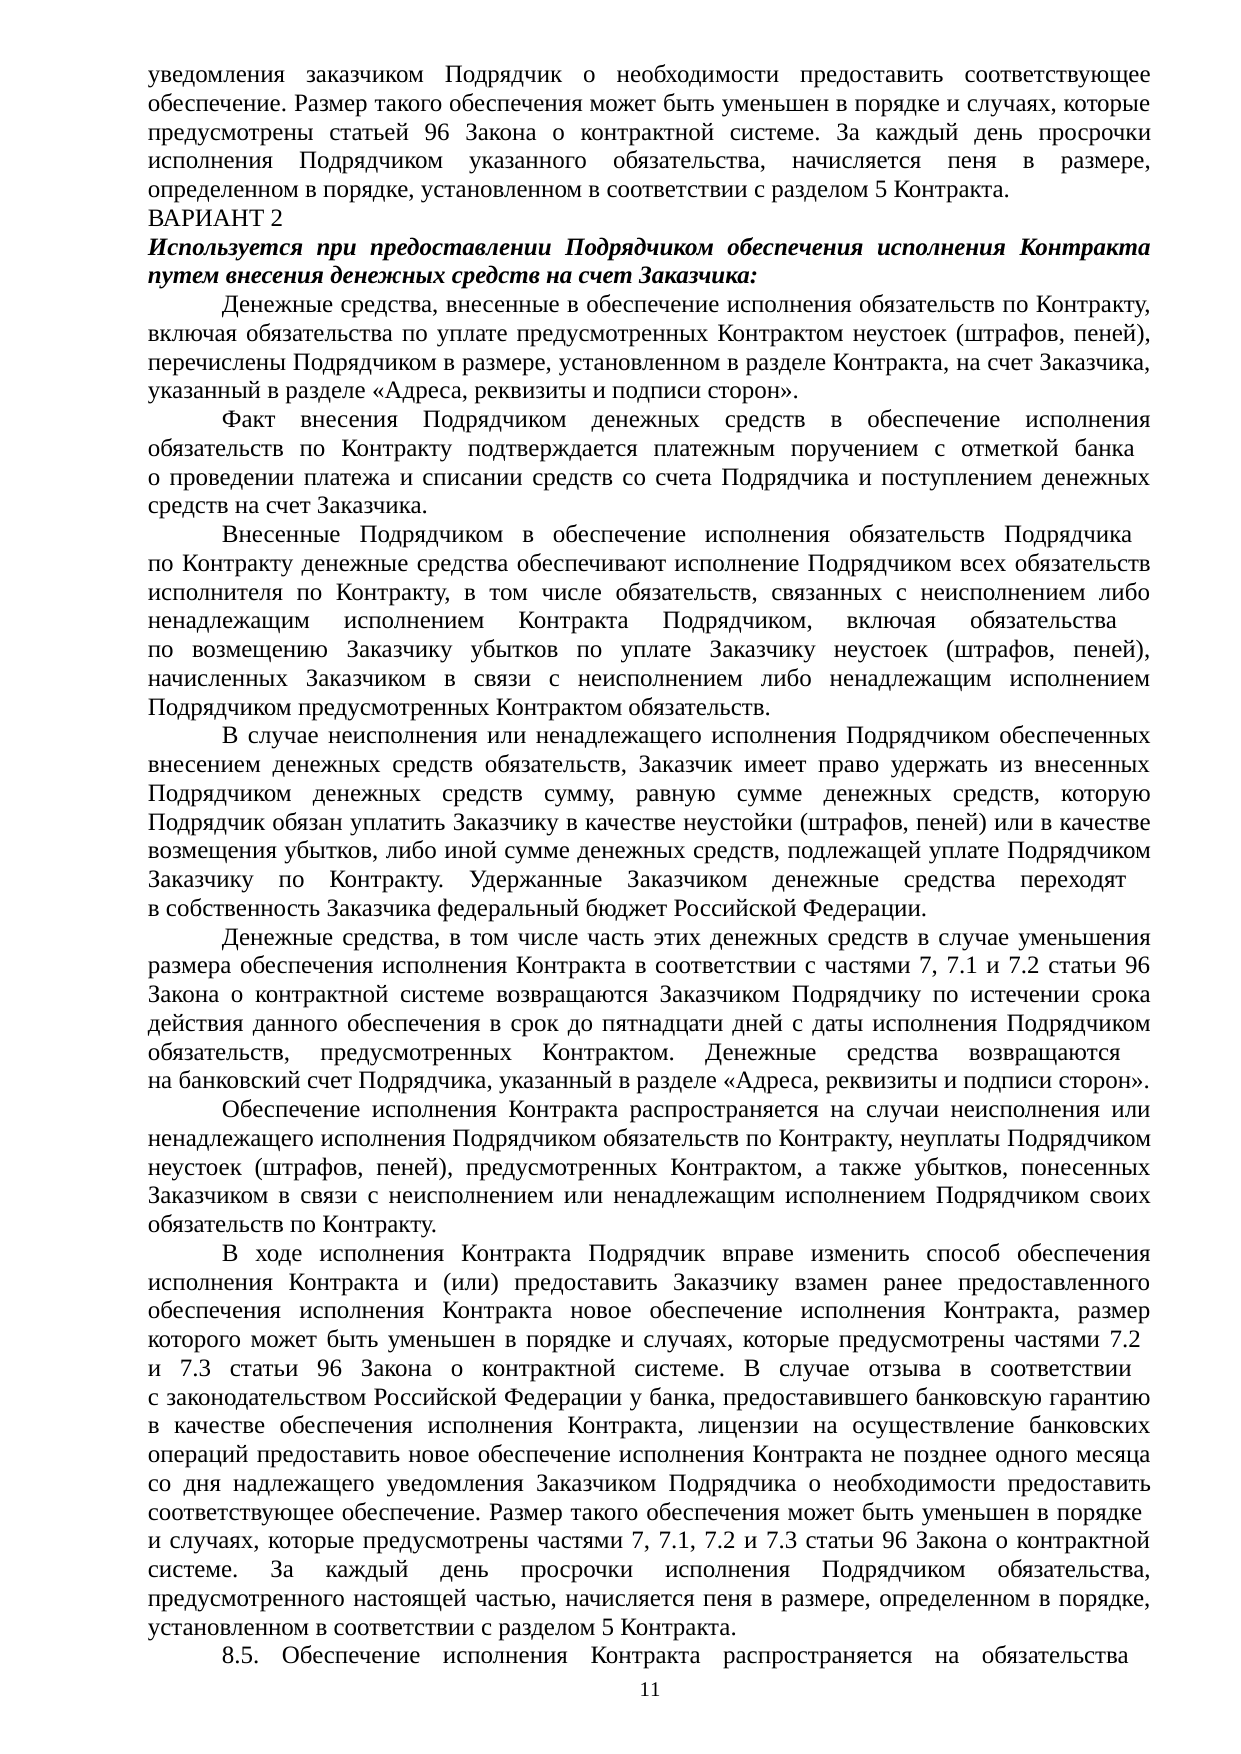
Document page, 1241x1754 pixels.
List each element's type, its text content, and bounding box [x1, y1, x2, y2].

text Денежные средства, внесенные в обеспечение исполнения обязательств по Контракту, включая обязательства по уплате предусмотренных Контрактом неустоек (штрафов, пеней), перечислены Подрядчиком в размере, установленном в разделе Контракта, на счет Заказчика, указанный в разделе «Адреса, реквизиты и подписи сторон». [148, 289, 1152, 404]
text В ходе исполнения Контракта Подрядчик вправе изменить способ обеспечения исполнения Контракта и (или) предоставить Заказчику взамен ранее предоставленного обеспечения исполнения Контракта новое обеспечение исполнения Контракта, размер которого может быть уменьшен в порядке и случаях, которые предусмотрены частями 7.2 и 7.3 статьи 96 Закона о контрактной системе. В случае отзыва в соответствии с законодательством Российской Федерации у банка, предоставившего банковскую гарантию в качестве обеспечения исполнения Контракта, лицензии на осуществление банковских операций предоставить новое обеспечение исполнения Контракта не позднее одного месяца со дня надлежащего уведомления Заказчиком Подрядчика о необходимости предоставить соответствующее обеспечение. Размер такого обеспечения может быть уменьшен в порядке и случаях, которые предусмотрены частями 7, 7.1, 7.2 и 7.3 статьи 96 Закона о контрактной системе. За каждый день просрочки исполнения Подрядчиком обязательства, предусмотренного настоящей частью, начисляется пеня в размере, определенном в порядке, установленном в соответствии с разделом 5 Контракта. [148, 1238, 1152, 1640]
text Внесенные Подрядчиком в обеспечение исполнения обязательств Подрядчика по Контракту денежные средства обеспечивают исполнение Подрядчиком всех обязательств исполнителя по Контракту, в том числе обязательств, связанных с неисполнением либо ненадлежащим исполнением Контракта Подрядчиком, включая обязательства по возмещению Заказчику убытков по уплате Заказчику неустоек (штрафов, пеней), начисленных Заказчиком в связи с неисполнением либо ненадлежащим исполнением Подрядчиком предусмотренных Контрактом обязательств. [148, 519, 1152, 720]
text ВАРИАНТ 2 [148, 203, 1152, 232]
text Используется при предоставлении Подрядчиком обеспечения исполнения Контракта путем внесения денежных средств на счет Заказчика: [148, 232, 1152, 289]
text Факт внесения Подрядчиком денежных средств в обеспечение исполнения обязательств по Контракту подтверждается платежным поручением с отметкой банка о проведении платежа и списании средств со счета Подрядчика и поступлением денежных средств на счет Заказчика. [148, 404, 1152, 519]
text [148, 59, 1152, 203]
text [148, 1640, 1152, 1669]
text Обеспечение исполнения Контракта распространяется на случаи неисполнения или ненадлежащего исполнения Подрядчиком обязательств по Контракту, неуплаты Подрядчиком неустоек (штрафов, пеней), предусмотренных Контрактом, а также убытков, понесенных Заказчиком в связи с неисполнением или ненадлежащим исполнением Подрядчиком своих обязательств по Контракту. [148, 1094, 1152, 1238]
text Денежные средства, в том числе часть этих денежных средств в случае уменьшения размера обеспечения исполнения Контракта в соответствии с частями 7, 7.1 и 7.2 статьи 96 Закона о контрактной системе возвращаются Заказчиком Подрядчику по истечении срока действия данного обеспечения в срок до пятнадцати дней с даты исполнения Подрядчиком обязательств, предусмотренных Контрактом. Денежные средства возвращаются на банковский счет Подрядчика, указанный в разделе «Адреса, реквизиты и подписи сторон». [148, 922, 1152, 1094]
text В случае неисполнения или ненадлежащего исполнения Подрядчиком обеспеченных внесением денежных средств обязательств, Заказчик имеет право удержать из внесенных Подрядчиком денежных средств сумму, равную сумме денежных средств, которую Подрядчик обязан уплатить Заказчику в качестве неустойки (штрафов, пеней) или в качестве возмещения убытков, либо иной сумме денежных средств, подлежащей уплате Подрядчиком Заказчику по Контракту. Удержанные Заказчиком денежные средства переходят в собственность Заказчика федеральный бюджет Российской Федерации. [148, 720, 1152, 922]
